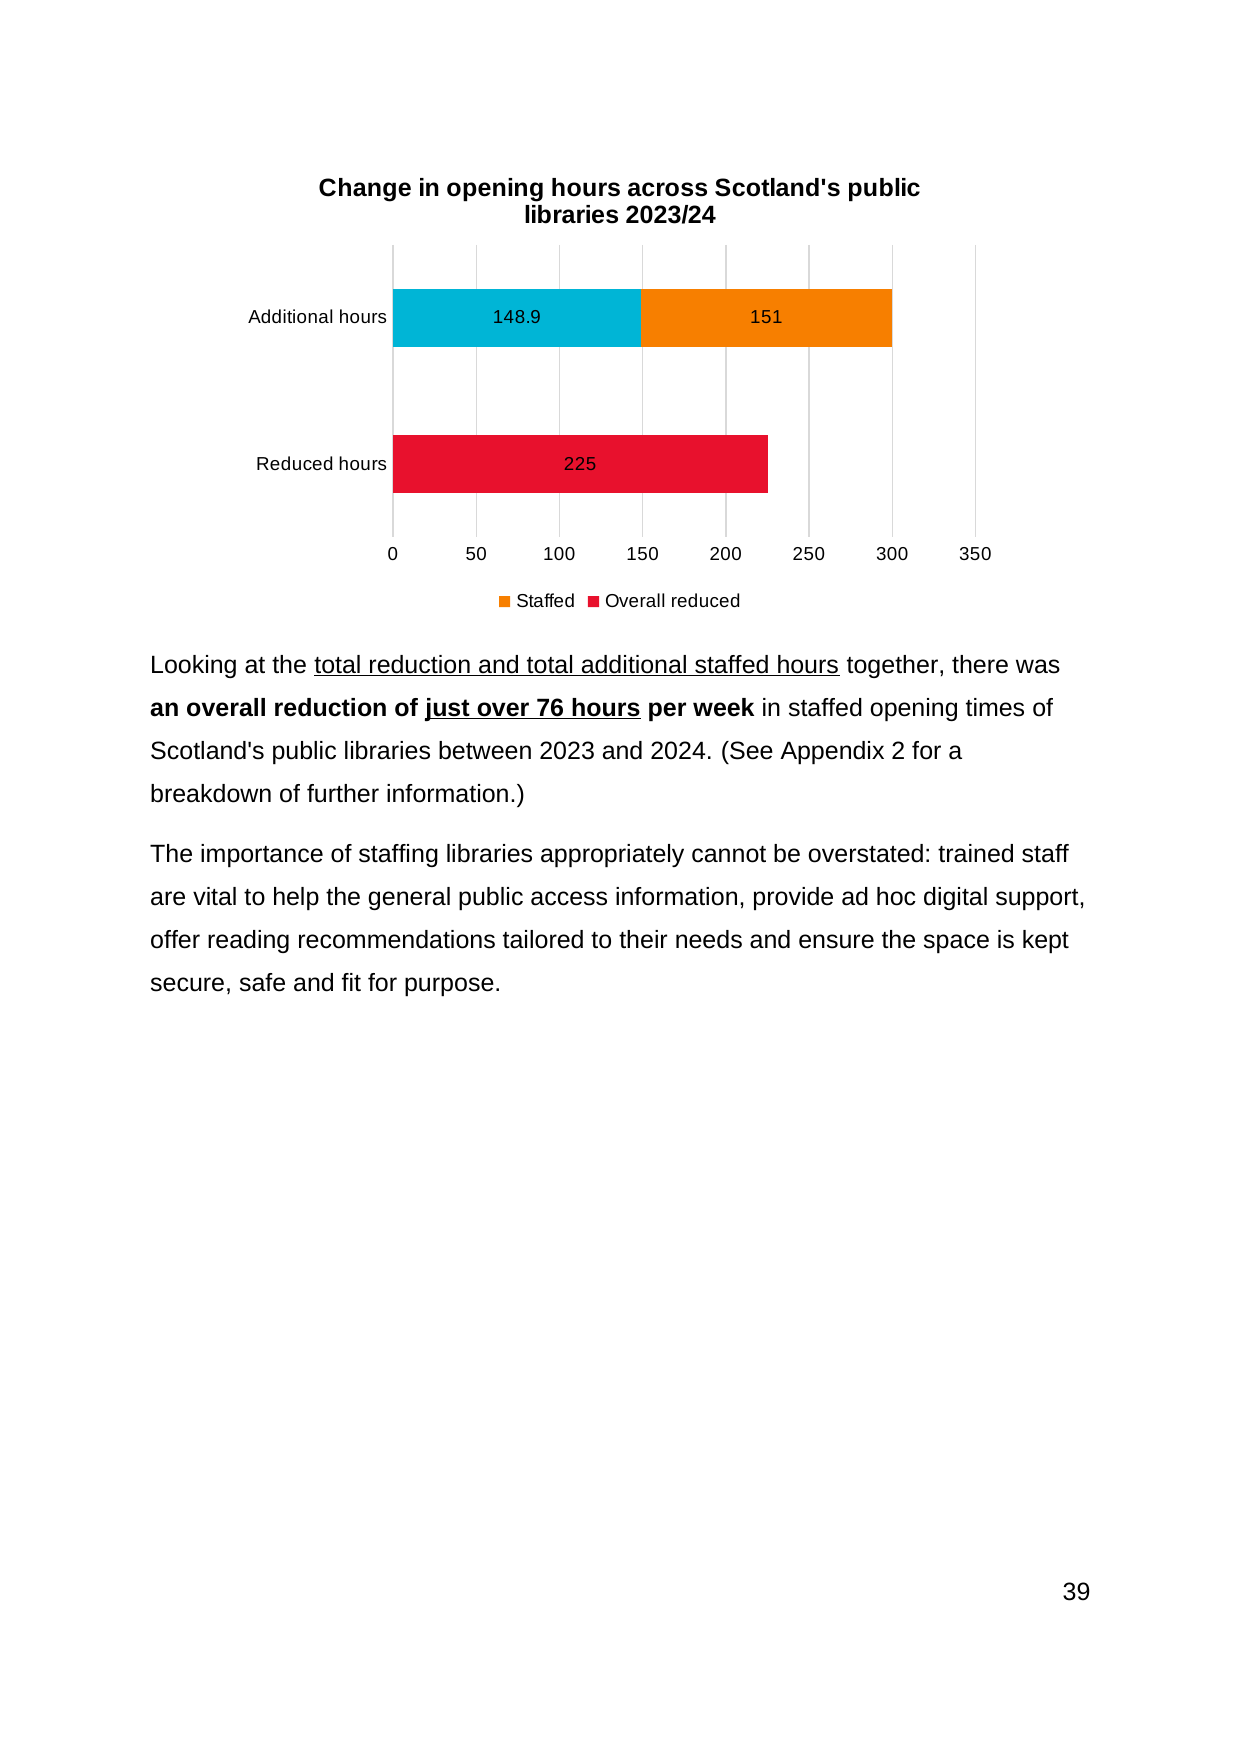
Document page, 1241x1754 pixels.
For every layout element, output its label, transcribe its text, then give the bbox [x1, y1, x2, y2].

text Looking at the total reduction and total additional staffed hours together, there was an overall reduction of just over 76 hours per week in staffed opening times of Scotland's public libraries between 2023 and 2024. (See Appendix 2 for a breakdown of further information.) [150, 650, 1090, 808]
text The importance of staffing libraries appropriately cannot be overstated: trained staff are vital to help the general public access information, provide ad hoc digital support, offer reading recommendations tailored to their needs and ensure the space is kept secure, safe and fit for purpose. [150, 839, 1090, 997]
